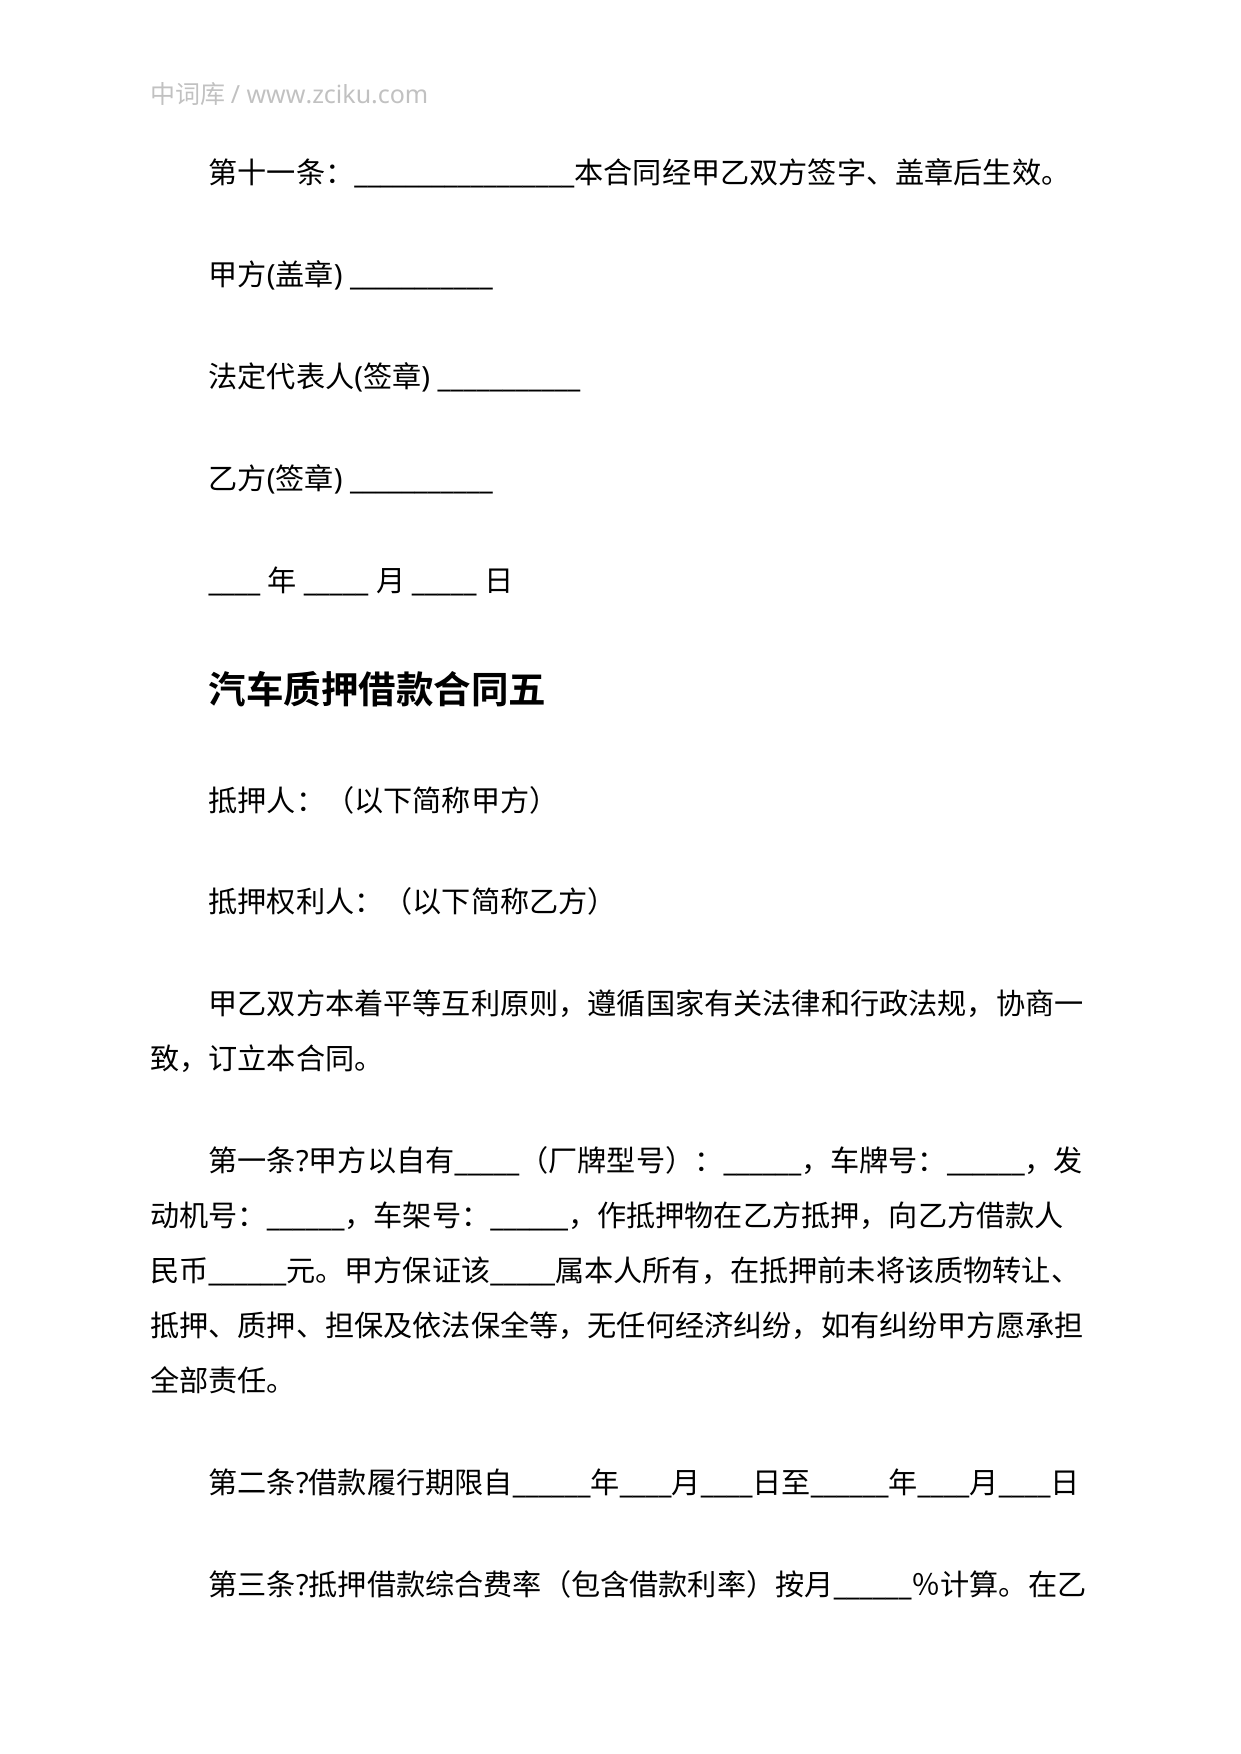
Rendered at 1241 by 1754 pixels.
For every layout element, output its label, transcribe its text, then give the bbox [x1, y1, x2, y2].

text 第一条?甲方以自有_____（厂牌型号）：______，车牌号：______，发动机号：______，车架号：______，作抵押物在乙方抵押，向乙方借款人民币______元。甲方保证该_____属本人所有，在抵押前未将该质物转让、抵押、质押、担保及依法保全等，无任何经济纠纷，如有纠纷甲方愿承担全部责任。 [150, 1137, 1090, 1400]
text 抵押人：（以下简称甲方） [150, 777, 1090, 819]
text 第十一条：_________________本合同经甲乙双方签字、盖章后生效。 [150, 150, 1090, 192]
text 甲方(盖章) ___________ [150, 252, 1090, 294]
text 抵押权利人：（以下简称乙方） [150, 879, 1090, 921]
text 第二条?借款履行期限自______年____月____日至______年____月____日 [150, 1459, 1090, 1502]
text ____ 年 _____ 月 _____ 日 [150, 558, 1090, 600]
text 乙方(签章) ___________ [150, 456, 1090, 498]
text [150, 1561, 1090, 1603]
text 汽车质押借款合同五 [150, 660, 1090, 714]
text 甲乙双方本着平等互利原则，遵循国家有关法律和行政法规，协商一致，订立本合同。 [150, 981, 1090, 1078]
text 法定代表人(签章) ___________ [150, 354, 1090, 396]
